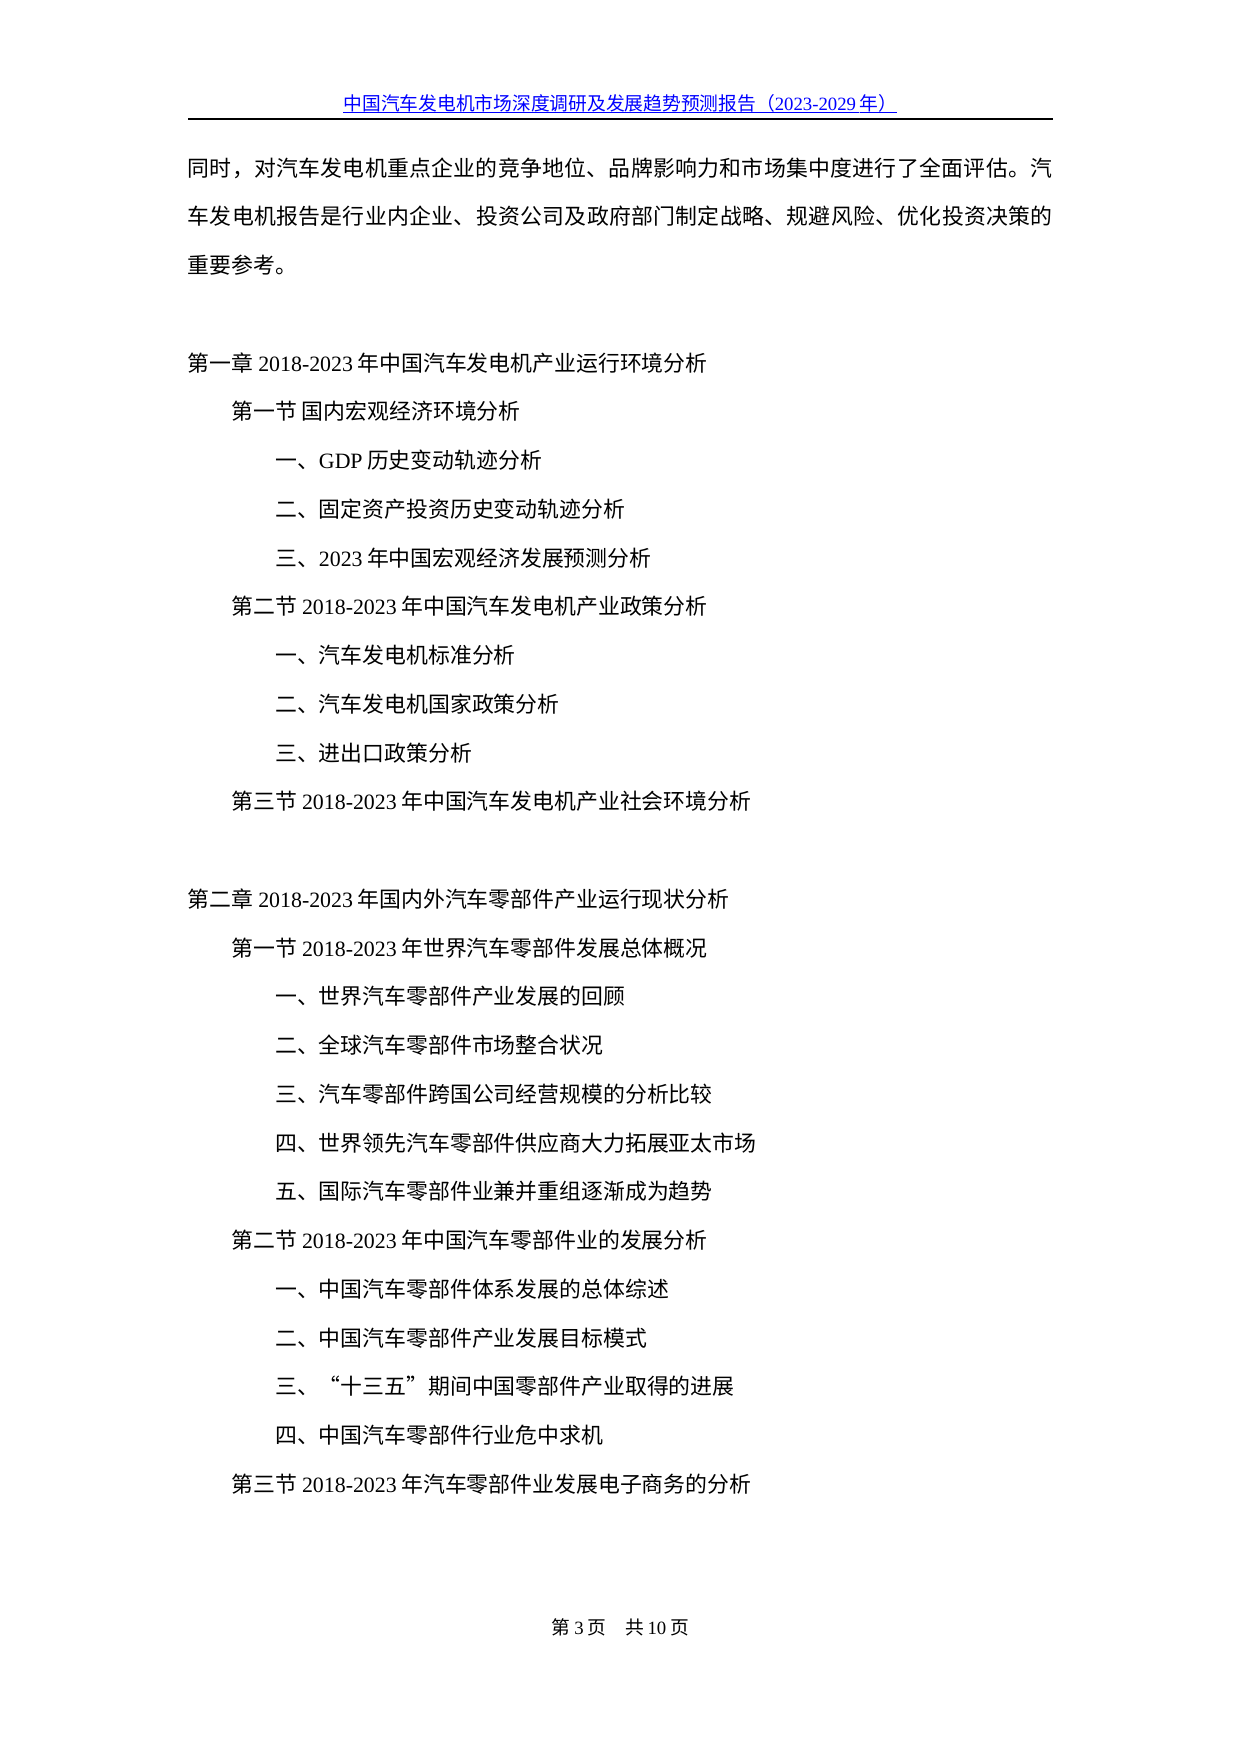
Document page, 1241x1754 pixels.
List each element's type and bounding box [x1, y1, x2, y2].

text [187, 150, 1053, 1499]
